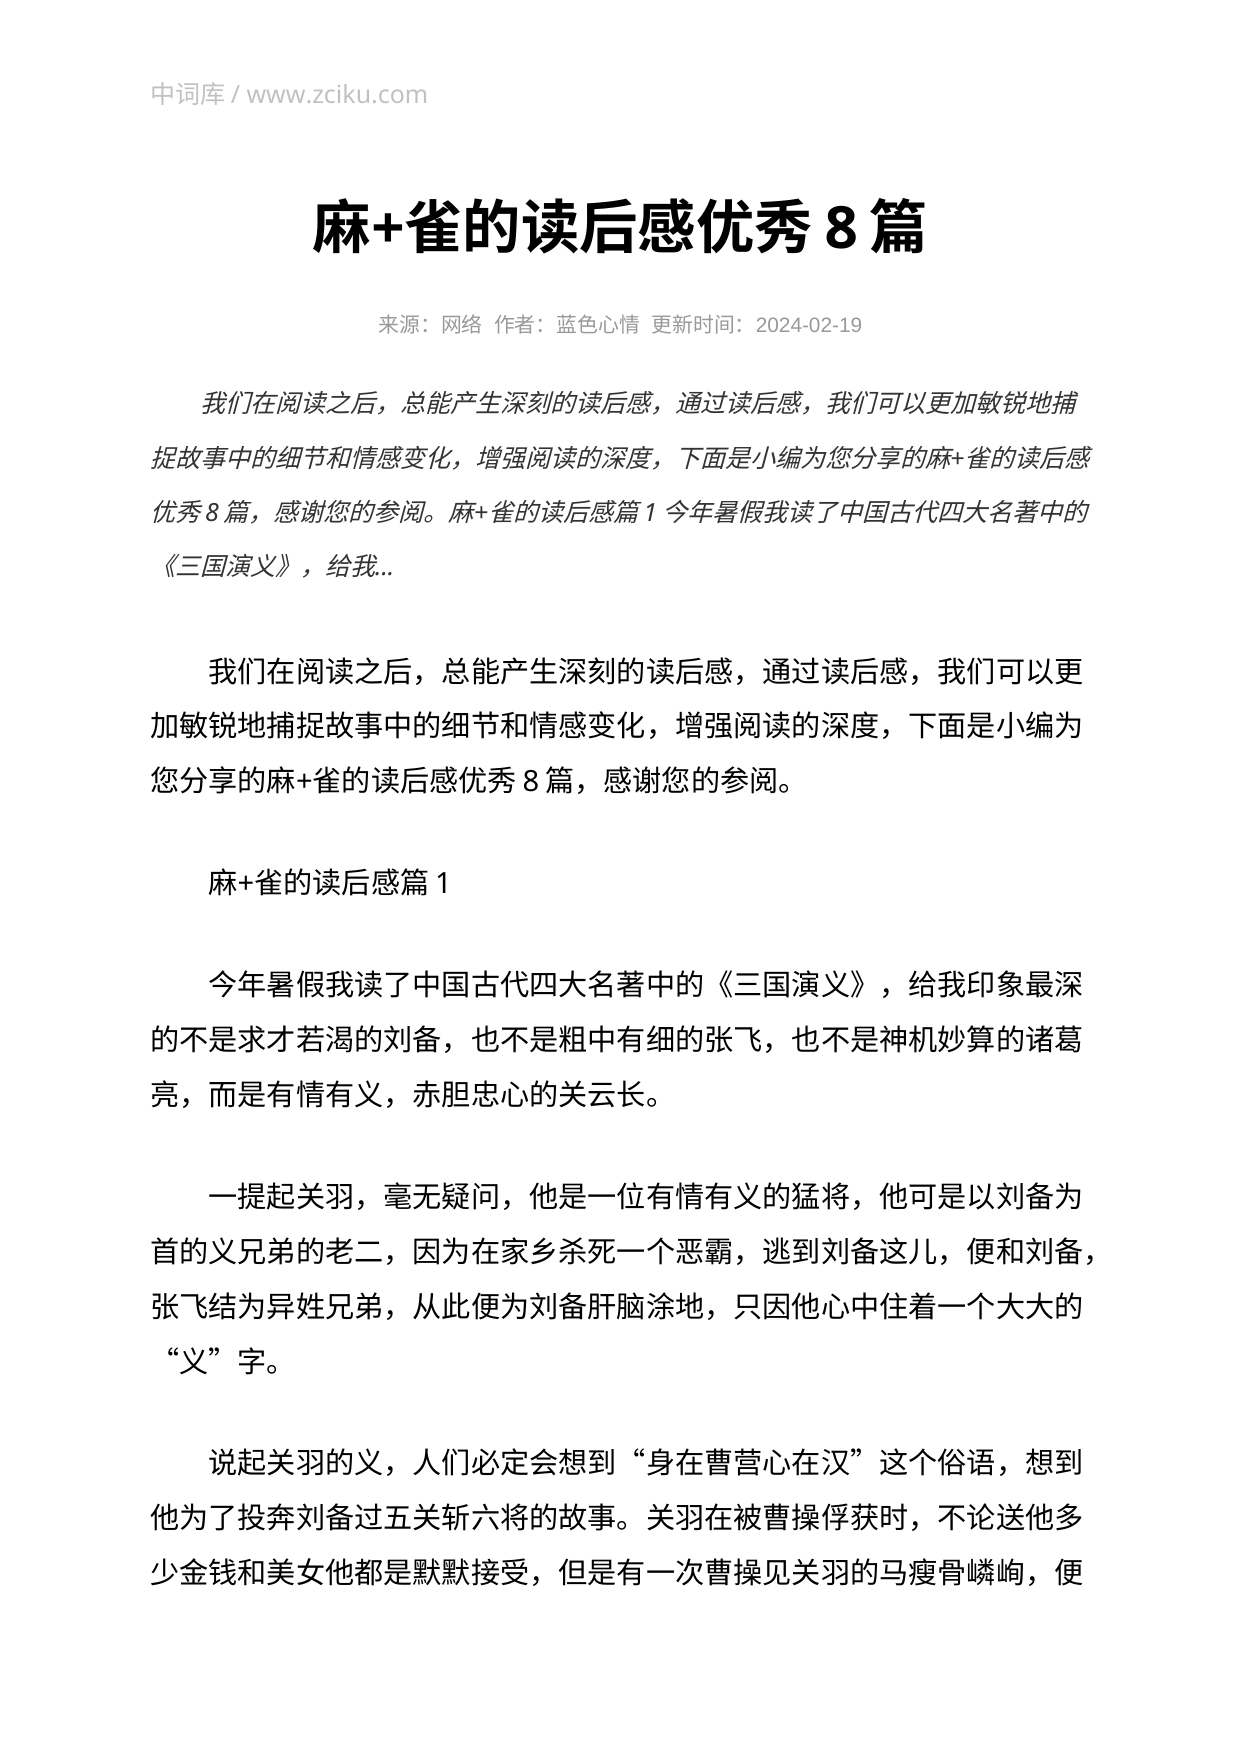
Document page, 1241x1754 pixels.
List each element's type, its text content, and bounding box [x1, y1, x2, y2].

text 一提起关羽，毫无疑问，他是一位有情有义的猛将，他可是以刘备为首的义兄弟的老二，因为在家乡杀死一个恶霸，逃到刘备这儿，便和刘备，张飞结为异姓兄弟，从此便为刘备肝脑涂地，只因他心中住着一个大大的“义”字。 [150, 1173, 1090, 1380]
text 我们在阅读之后，总能产生深刻的读后感，通过读后感，我们可以更加敏锐地捕捉故事中的细节和情感变化，增强阅读的深度，下面是小编为您分享的麻+雀的读后感优秀8篇，感谢您的参阅。 [150, 648, 1090, 800]
text 我们在阅读之后，总能产生深刻的读后感，通过读后感，我们可以更加敏锐地捕捉故事中的细节和情感变化，增强阅读的深度，下面是小编为您分享的麻+雀的读后感优秀8篇，感谢您的参阅。麻+雀的读后感篇1今年暑假我读了中国古代四大名著中的《三国演义》，给我... [150, 384, 1090, 583]
text 来源：网络 作者：蓝色心情 更新时间：2024-02-19 [150, 313, 1090, 337]
subtitle 麻+雀的读后感优秀8篇 [150, 181, 1090, 266]
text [150, 1440, 1090, 1592]
text 今年暑假我读了中国古代四大名著中的《三国演义》，给我印象最深的不是求才若渴的刘备，也不是粗中有细的张飞，也不是神机妙算的诸葛亮，而是有情有义，赤胆忠心的关云长。 [150, 962, 1090, 1114]
text 麻+雀的读后感篇1 [150, 860, 1090, 902]
